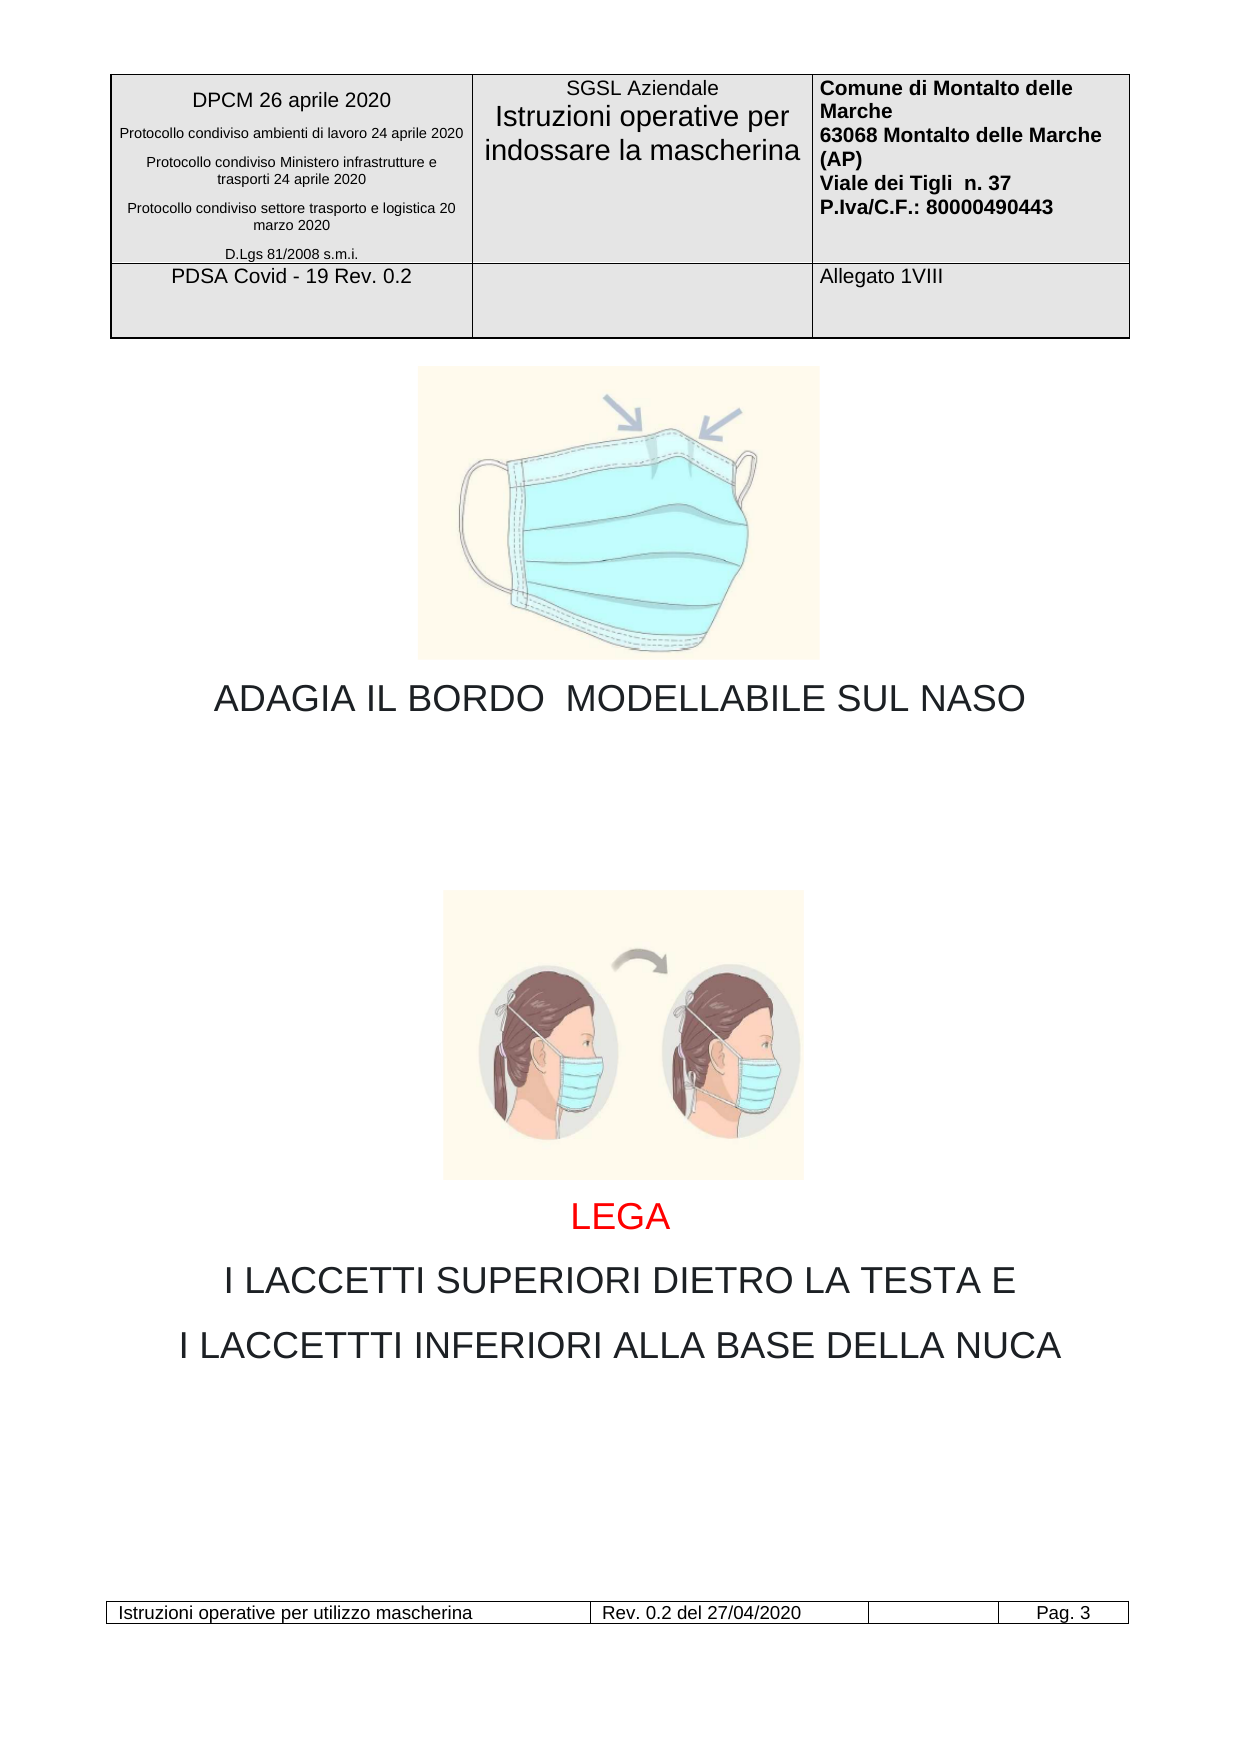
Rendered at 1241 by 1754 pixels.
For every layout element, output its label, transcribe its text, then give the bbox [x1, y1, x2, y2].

text ADAGIA IL BORDO MODELLABILE SUL NASO [118, 676, 1122, 719]
text LEGA [118, 1194, 1122, 1237]
text I LACCETTTI INFERIORI ALLA BASE DELLA NUCA [118, 1323, 1122, 1366]
text I LACCETTI SUPERIORI DIETRO LA TESTA E [118, 1258, 1122, 1302]
